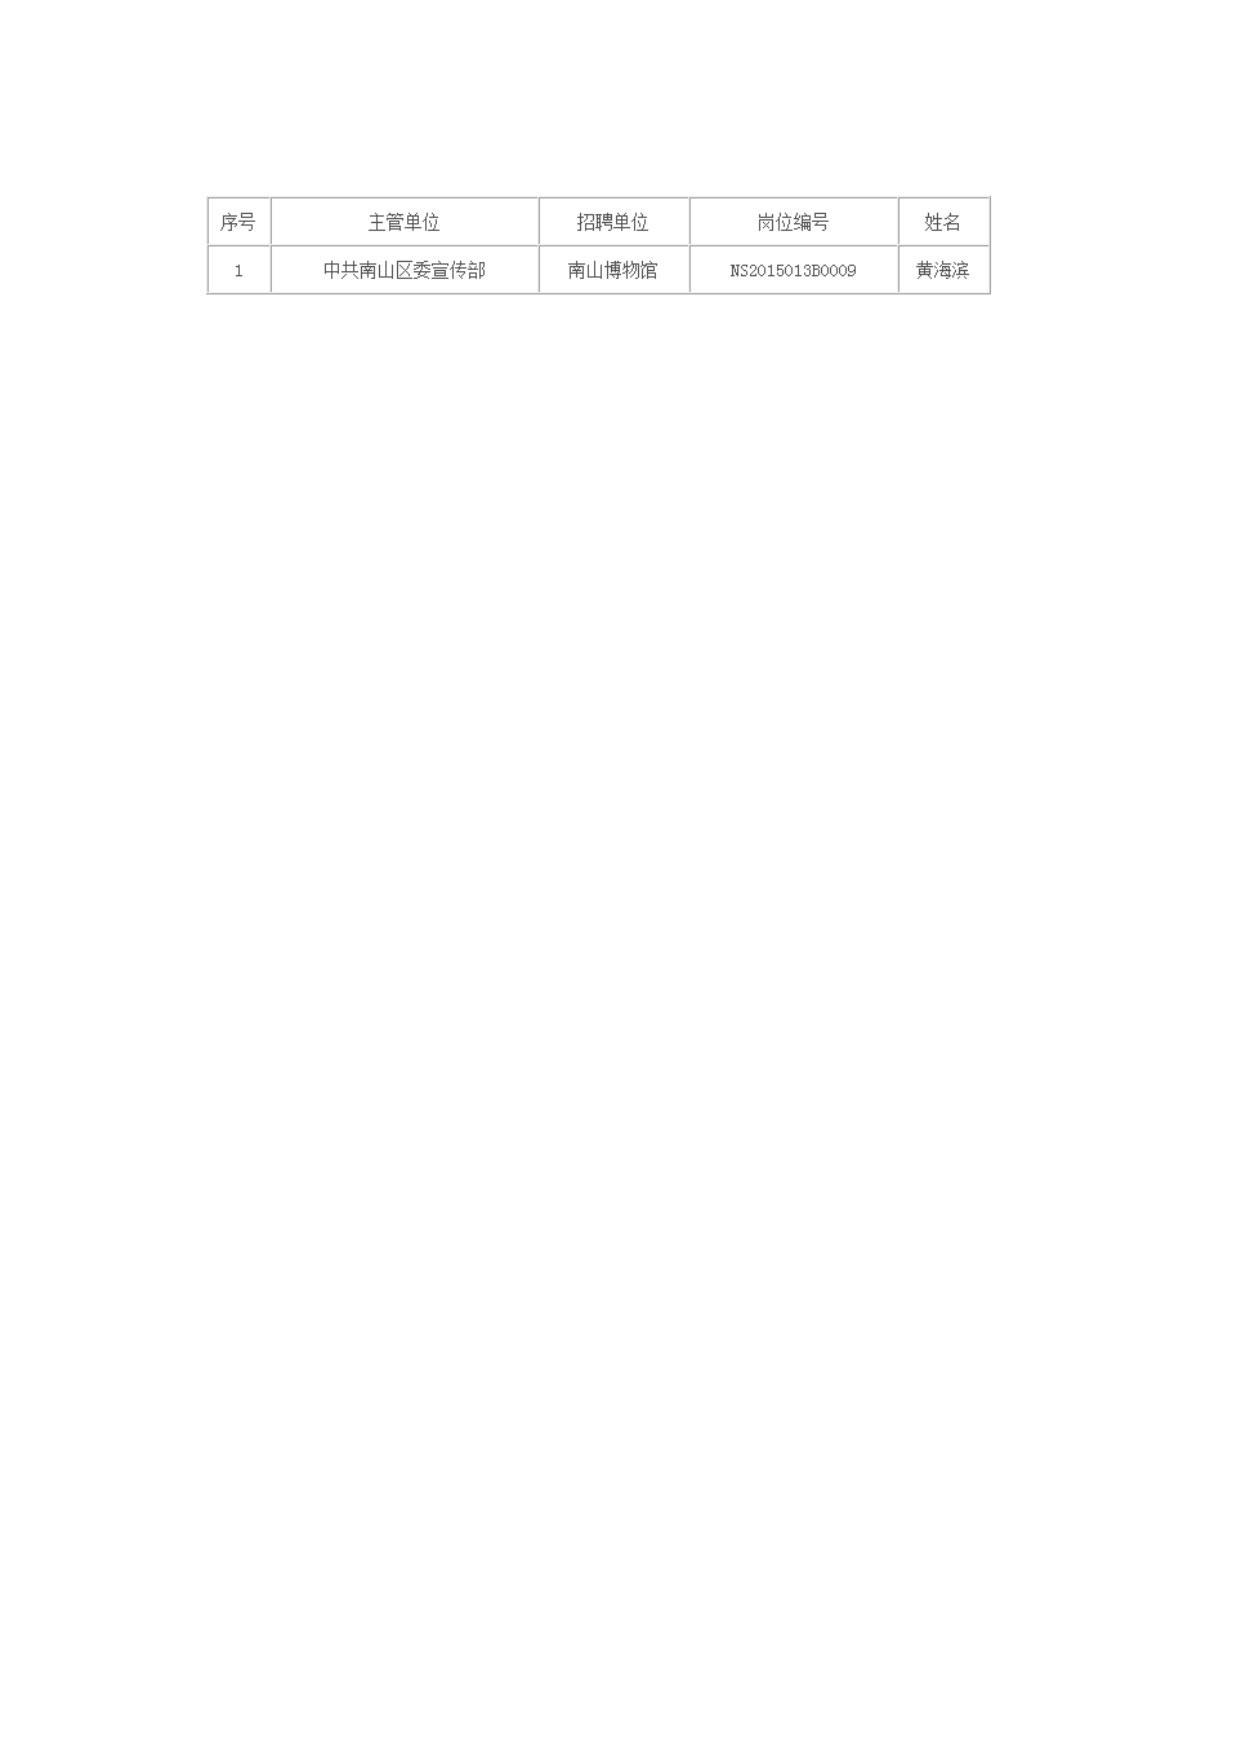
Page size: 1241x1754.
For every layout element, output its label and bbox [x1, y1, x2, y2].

picture [187, 162, 1053, 318]
